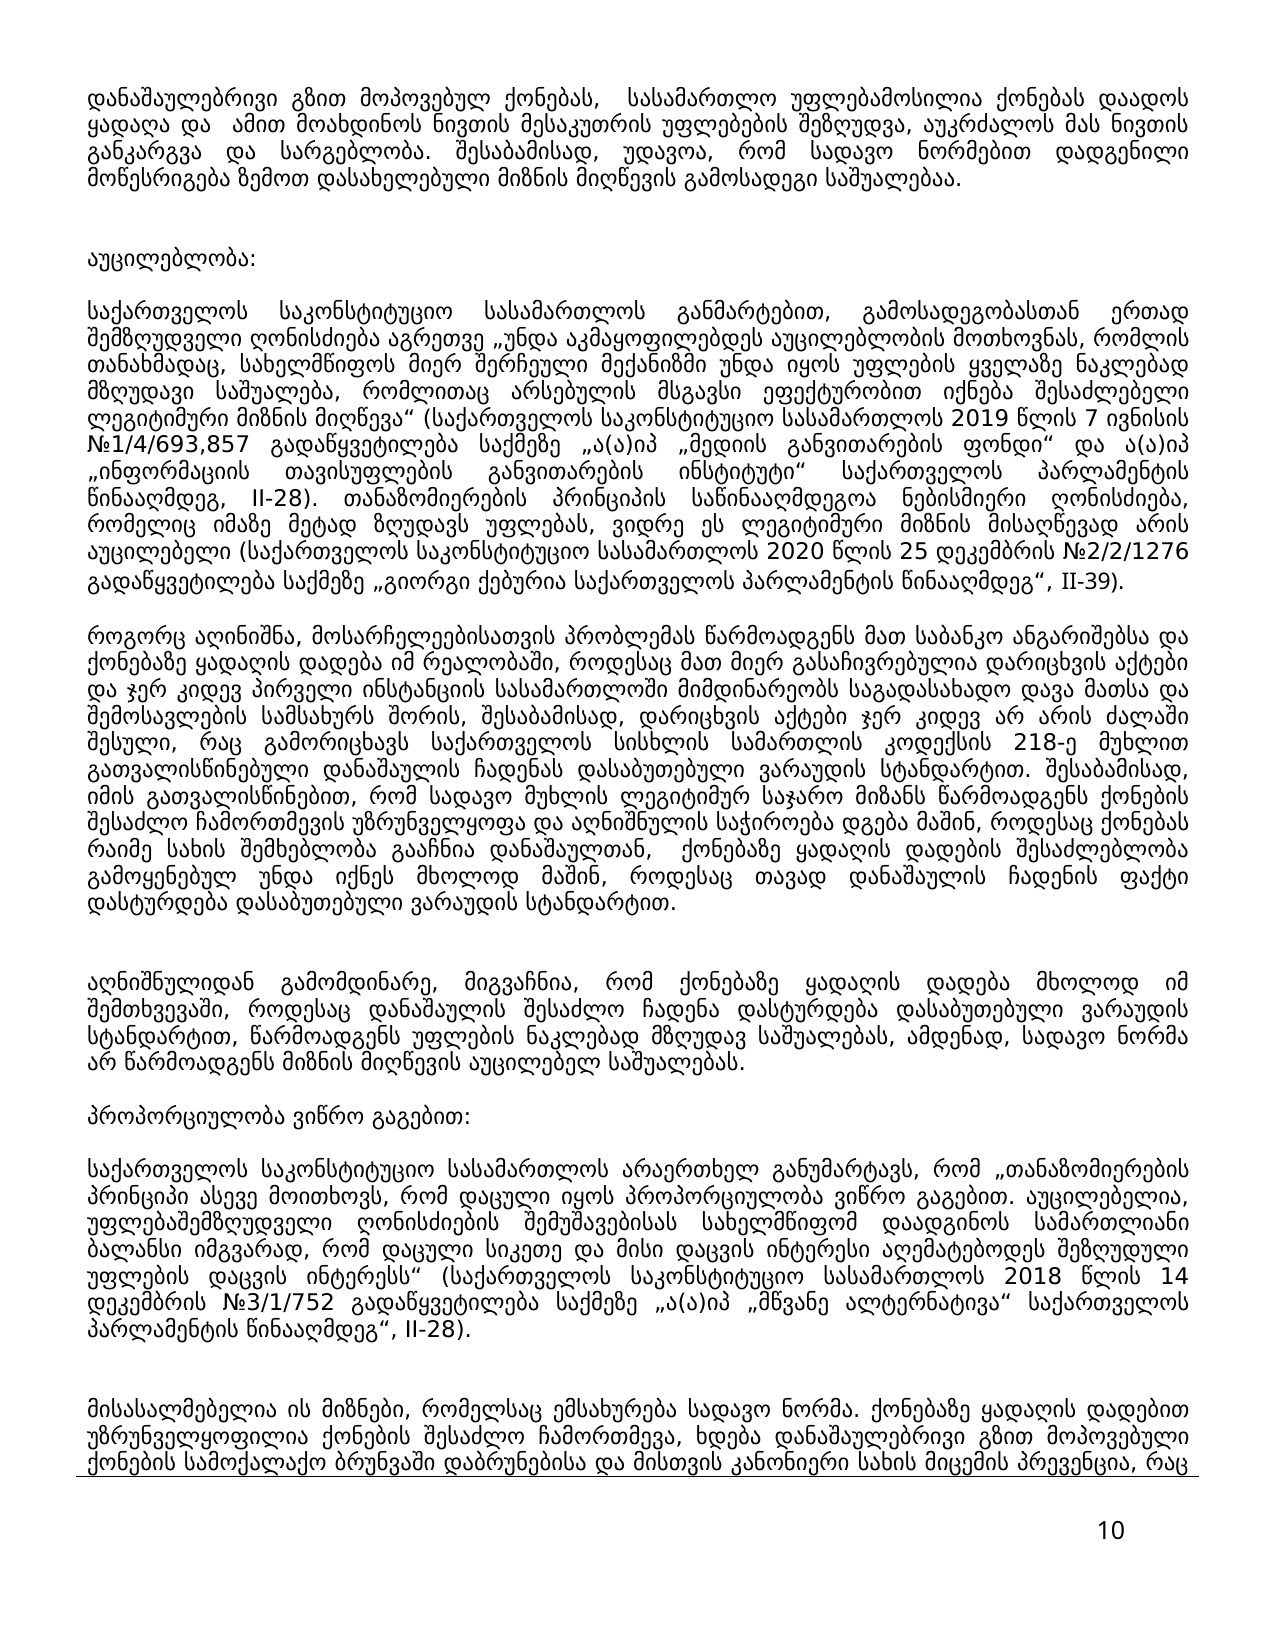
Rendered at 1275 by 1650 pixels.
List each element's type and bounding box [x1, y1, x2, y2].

table_header [76, 85, 1199, 1476]
